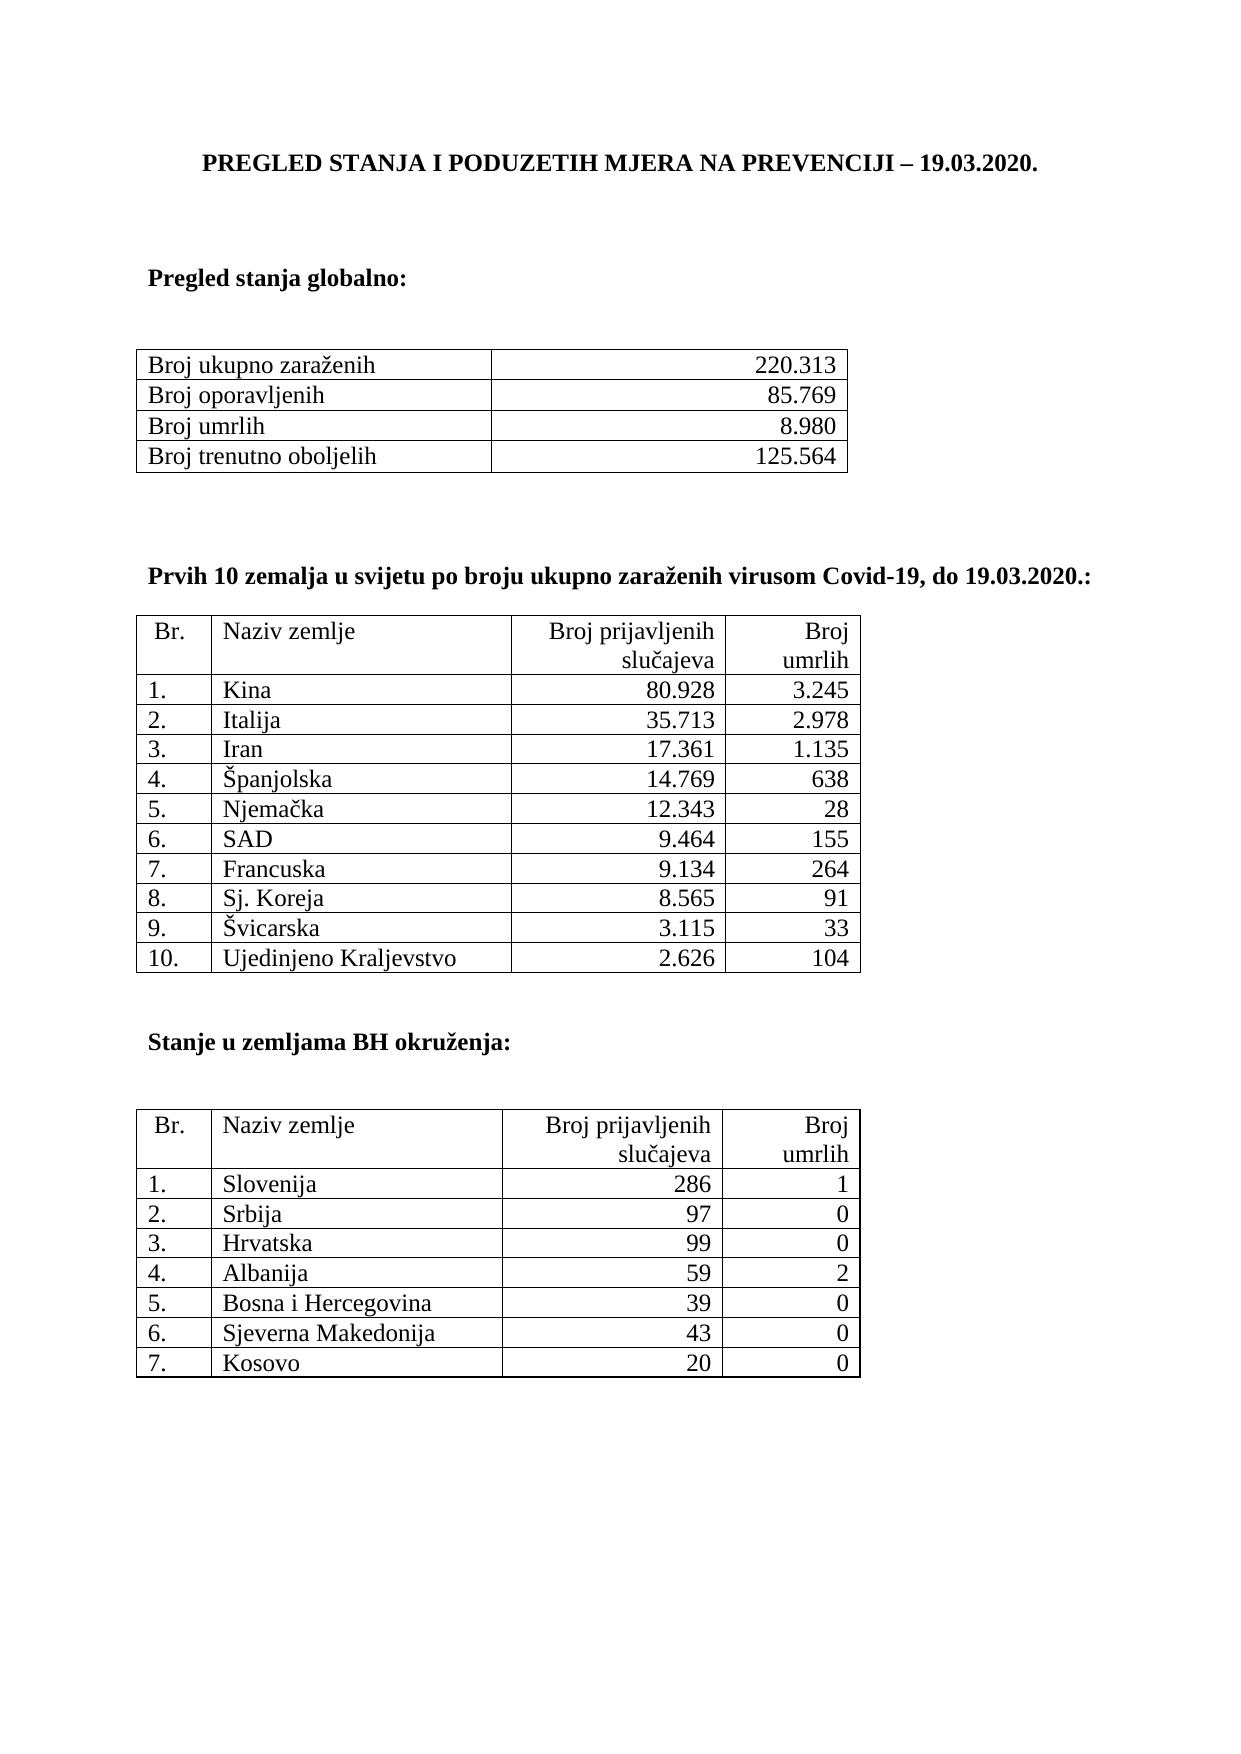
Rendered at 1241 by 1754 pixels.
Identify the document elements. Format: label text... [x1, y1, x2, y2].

table_cell 8.565 [512, 884, 725, 912]
table_cell Švicarska [212, 913, 511, 942]
table_cell 8. [137, 884, 211, 912]
text Pregled stanja globalno: [148, 263, 1093, 291]
table_cell 1.135 [726, 735, 860, 763]
table_cell 3. [137, 1229, 211, 1257]
table_cell 125.564 [492, 441, 847, 472]
table_cell 104 [726, 943, 860, 972]
table_cell Iran [212, 735, 511, 763]
table_cell 2.626 [512, 943, 725, 972]
table_header Broj ukupno zaraženih [137, 350, 491, 379]
table_cell 9.464 [512, 824, 725, 853]
table_cell 9.134 [512, 854, 725, 882]
table_cell Sj. Koreja [212, 884, 511, 912]
table_cell Ujedinjeno Kraljevstvo [212, 943, 511, 972]
table_cell 12.343 [512, 794, 725, 823]
table_cell 0 [723, 1199, 859, 1227]
table_cell 5. [137, 1288, 211, 1317]
table_cell 85.769 [492, 380, 847, 410]
table_cell Broj umrlih [137, 411, 491, 440]
table_cell 20 [503, 1348, 722, 1376]
table_header Broj prijavljenih slučajeva [512, 616, 725, 674]
table_cell 7. [137, 854, 211, 882]
table_header Br. [137, 616, 211, 674]
table_header 220.313 [492, 350, 847, 379]
table_cell 10. [137, 943, 211, 972]
table_cell Njemačka [212, 794, 511, 823]
table_cell 0 [723, 1288, 859, 1317]
table_cell 1. [137, 1169, 211, 1198]
table_cell 2. [137, 705, 211, 733]
table_cell 35.713 [512, 705, 725, 733]
table_cell Broj trenutno oboljelih [137, 441, 491, 472]
table_cell 39 [503, 1288, 722, 1317]
table_header Broj prijavljenih slučajeva [503, 1110, 722, 1168]
text PREGLED STANJA I PODUZETIH MJERA NA PREVENCIJI – 19.03.2020. [148, 148, 1093, 176]
table_cell 2.978 [726, 705, 860, 733]
table_header Broj umrlih [726, 616, 860, 674]
table_cell Srbija [212, 1199, 502, 1227]
table_cell 4. [137, 764, 211, 793]
table_cell 0 [723, 1348, 859, 1376]
table_cell 9. [137, 913, 211, 942]
table_cell Španjolska [212, 764, 511, 793]
table_cell 0 [723, 1229, 859, 1257]
table_cell 33 [726, 913, 860, 942]
table_cell 155 [726, 824, 860, 853]
table_cell 97 [503, 1199, 722, 1227]
table_cell Hrvatska [212, 1229, 502, 1257]
table_cell Kina [212, 675, 511, 704]
table_cell Slovenija [212, 1169, 502, 1198]
table_cell 80.928 [512, 675, 725, 704]
table_cell 6. [137, 1318, 211, 1347]
table_cell 43 [503, 1318, 722, 1347]
table_cell 8.980 [492, 411, 847, 440]
text Prvih 10 zemalja u svijetu po broju ukupno zaraženih virusom Covid-19, do 19.03.2020.: [148, 561, 1093, 590]
table_cell 17.361 [512, 735, 725, 763]
table_cell 3.245 [726, 675, 860, 704]
table_header Naziv zemlje [212, 1110, 502, 1168]
table_cell 1 [723, 1169, 859, 1198]
table_cell Bosna i Hercegovina [212, 1288, 502, 1317]
table_cell 4. [137, 1258, 211, 1287]
table_cell 638 [726, 764, 860, 793]
table_cell Kosovo [212, 1348, 502, 1376]
table_cell Albanija [212, 1258, 502, 1287]
table_cell 1. [137, 675, 211, 704]
table_header Naziv zemlje [212, 616, 511, 674]
table_cell 28 [726, 794, 860, 823]
table_cell 99 [503, 1229, 722, 1257]
table_cell Francuska [212, 854, 511, 882]
table_cell 14.769 [512, 764, 725, 793]
table_cell Sjeverna Makedonija [212, 1318, 502, 1347]
table_cell 2. [137, 1199, 211, 1227]
table_cell 2 [723, 1258, 859, 1287]
table_cell 3. [137, 735, 211, 763]
table_cell Broj oporavljenih [137, 380, 491, 410]
table_cell 0 [723, 1318, 859, 1347]
table_cell 286 [503, 1169, 722, 1198]
table_cell 264 [726, 854, 860, 882]
table_cell Italija [212, 705, 511, 733]
table_cell SAD [212, 824, 511, 853]
table_cell 91 [726, 884, 860, 912]
table_cell 7. [137, 1348, 211, 1376]
table_header Br. [137, 1110, 211, 1168]
table_cell 3.115 [512, 913, 725, 942]
text Stanje u zemljama BH okruženja: [148, 1027, 1093, 1055]
table_cell 6. [137, 824, 211, 853]
table_cell 59 [503, 1258, 722, 1287]
table_header Broj umrlih [723, 1110, 859, 1168]
table_cell 5. [137, 794, 211, 823]
